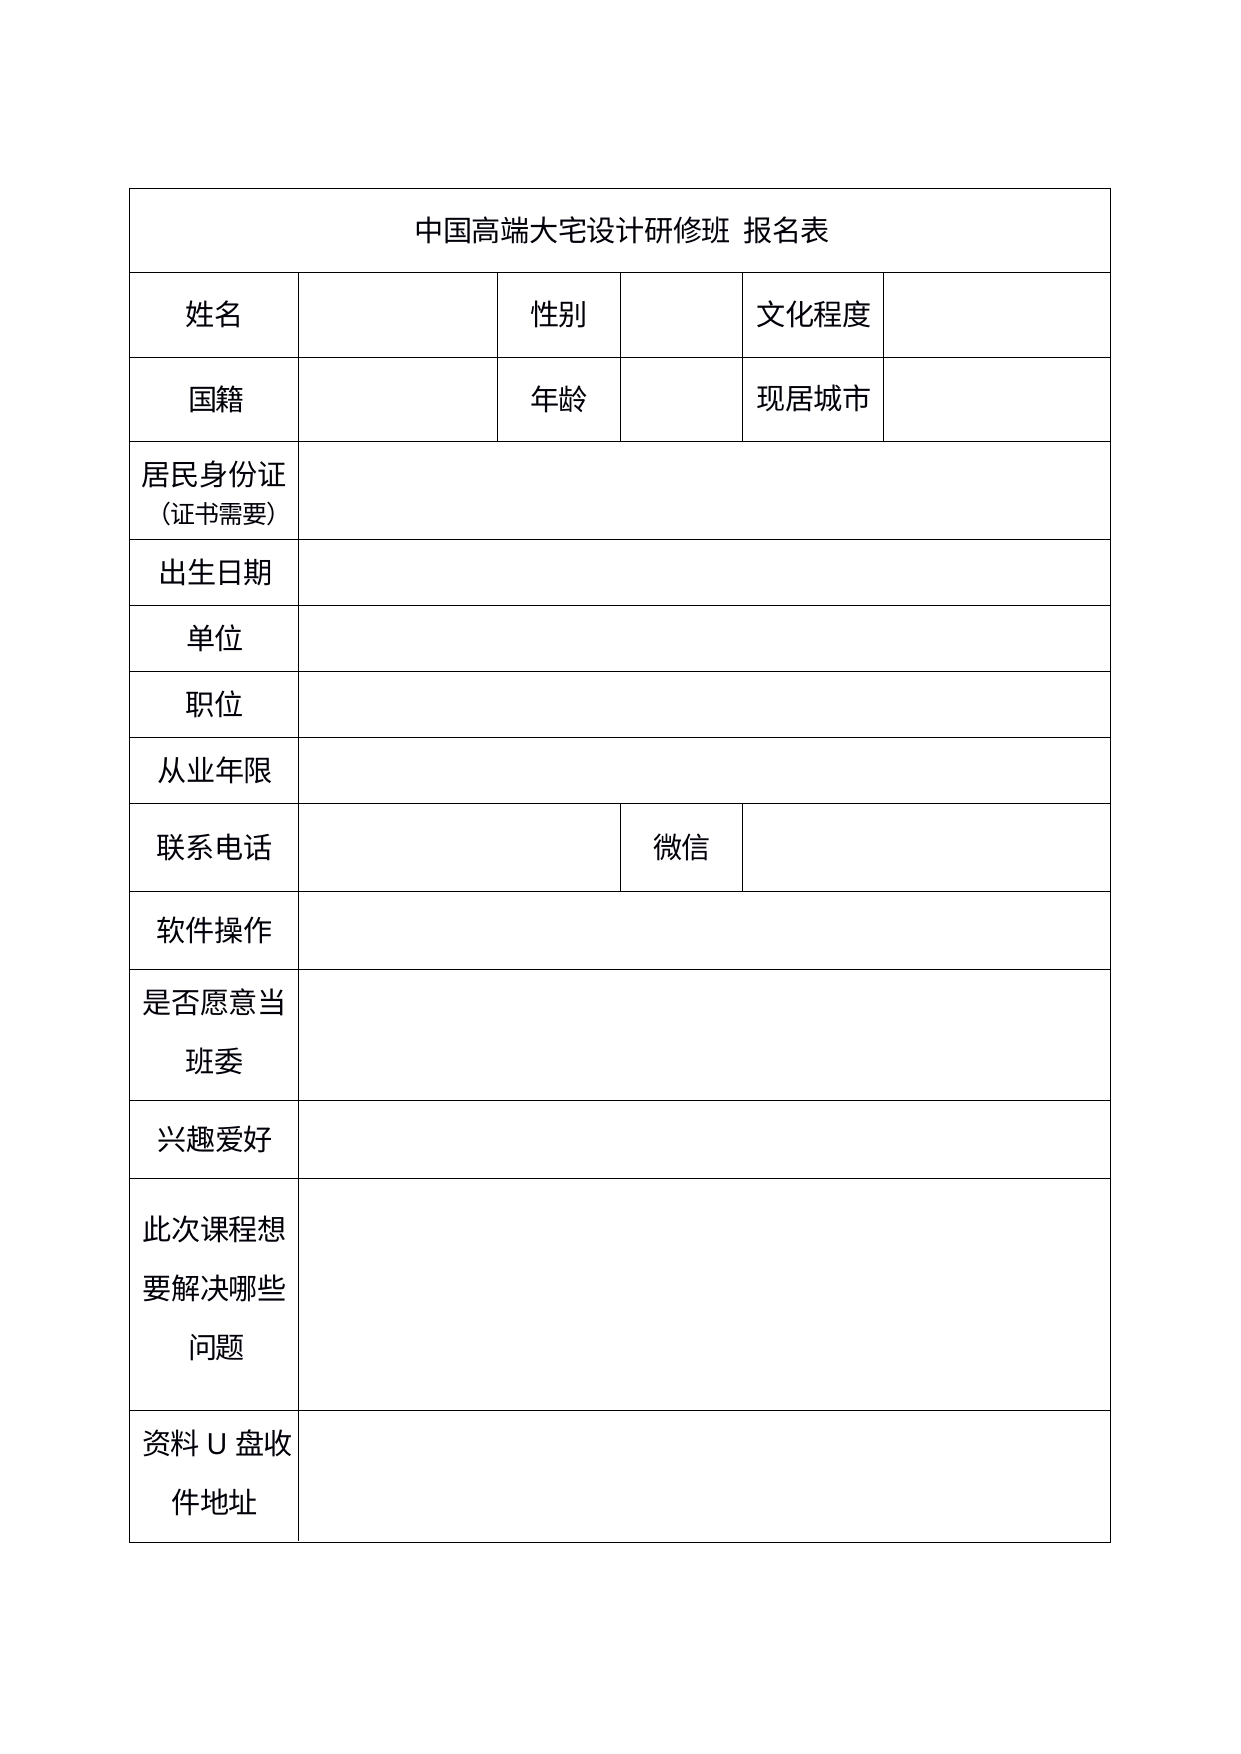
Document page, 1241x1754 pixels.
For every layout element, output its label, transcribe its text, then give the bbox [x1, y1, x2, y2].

table_cell 单位 [130, 606, 298, 671]
table_cell [743, 804, 1110, 891]
table_cell 姓名 [130, 273, 298, 356]
table_cell [299, 738, 1110, 803]
table_cell 资料 U 盘收 件地址 [130, 1411, 298, 1541]
table_cell [621, 358, 742, 441]
table_cell 软件操作 [130, 892, 298, 969]
table_cell [884, 273, 1110, 356]
table_cell [299, 970, 1110, 1100]
table_cell [884, 358, 1110, 441]
table_cell [299, 442, 1110, 539]
table_cell [299, 540, 1110, 605]
table_cell [299, 358, 497, 441]
table_cell [299, 672, 1110, 737]
table_cell [299, 1179, 1110, 1409]
table_cell 国籍 [130, 358, 298, 441]
table_cell 微信 [621, 804, 742, 891]
table_cell [299, 804, 620, 891]
table_cell 性别 [498, 273, 620, 356]
table_header 中国高端大宅设计研修班 报名表 [130, 189, 1110, 272]
table_cell 文化程度 [743, 273, 883, 356]
table_cell 年龄 [498, 358, 620, 441]
table_cell [299, 606, 1110, 671]
table_cell [299, 273, 497, 356]
table_cell [299, 1101, 1110, 1177]
table_cell [621, 273, 742, 356]
table_cell 居民身份证 （证书需要） [130, 442, 298, 539]
table_cell 是否愿意当 班委 [130, 970, 298, 1100]
table_cell 联系电话 [130, 804, 298, 891]
table_cell 此次课程想 要解决哪些 问题 [130, 1179, 298, 1409]
table_cell 从业年限 [130, 738, 298, 803]
table_cell [299, 892, 1110, 969]
table_cell 兴趣爱好 [130, 1101, 298, 1177]
table_cell 现居城市 [743, 358, 883, 441]
table_cell 出生日期 [130, 540, 298, 605]
table_cell [299, 1411, 1110, 1541]
table_cell 职位 [130, 672, 298, 737]
